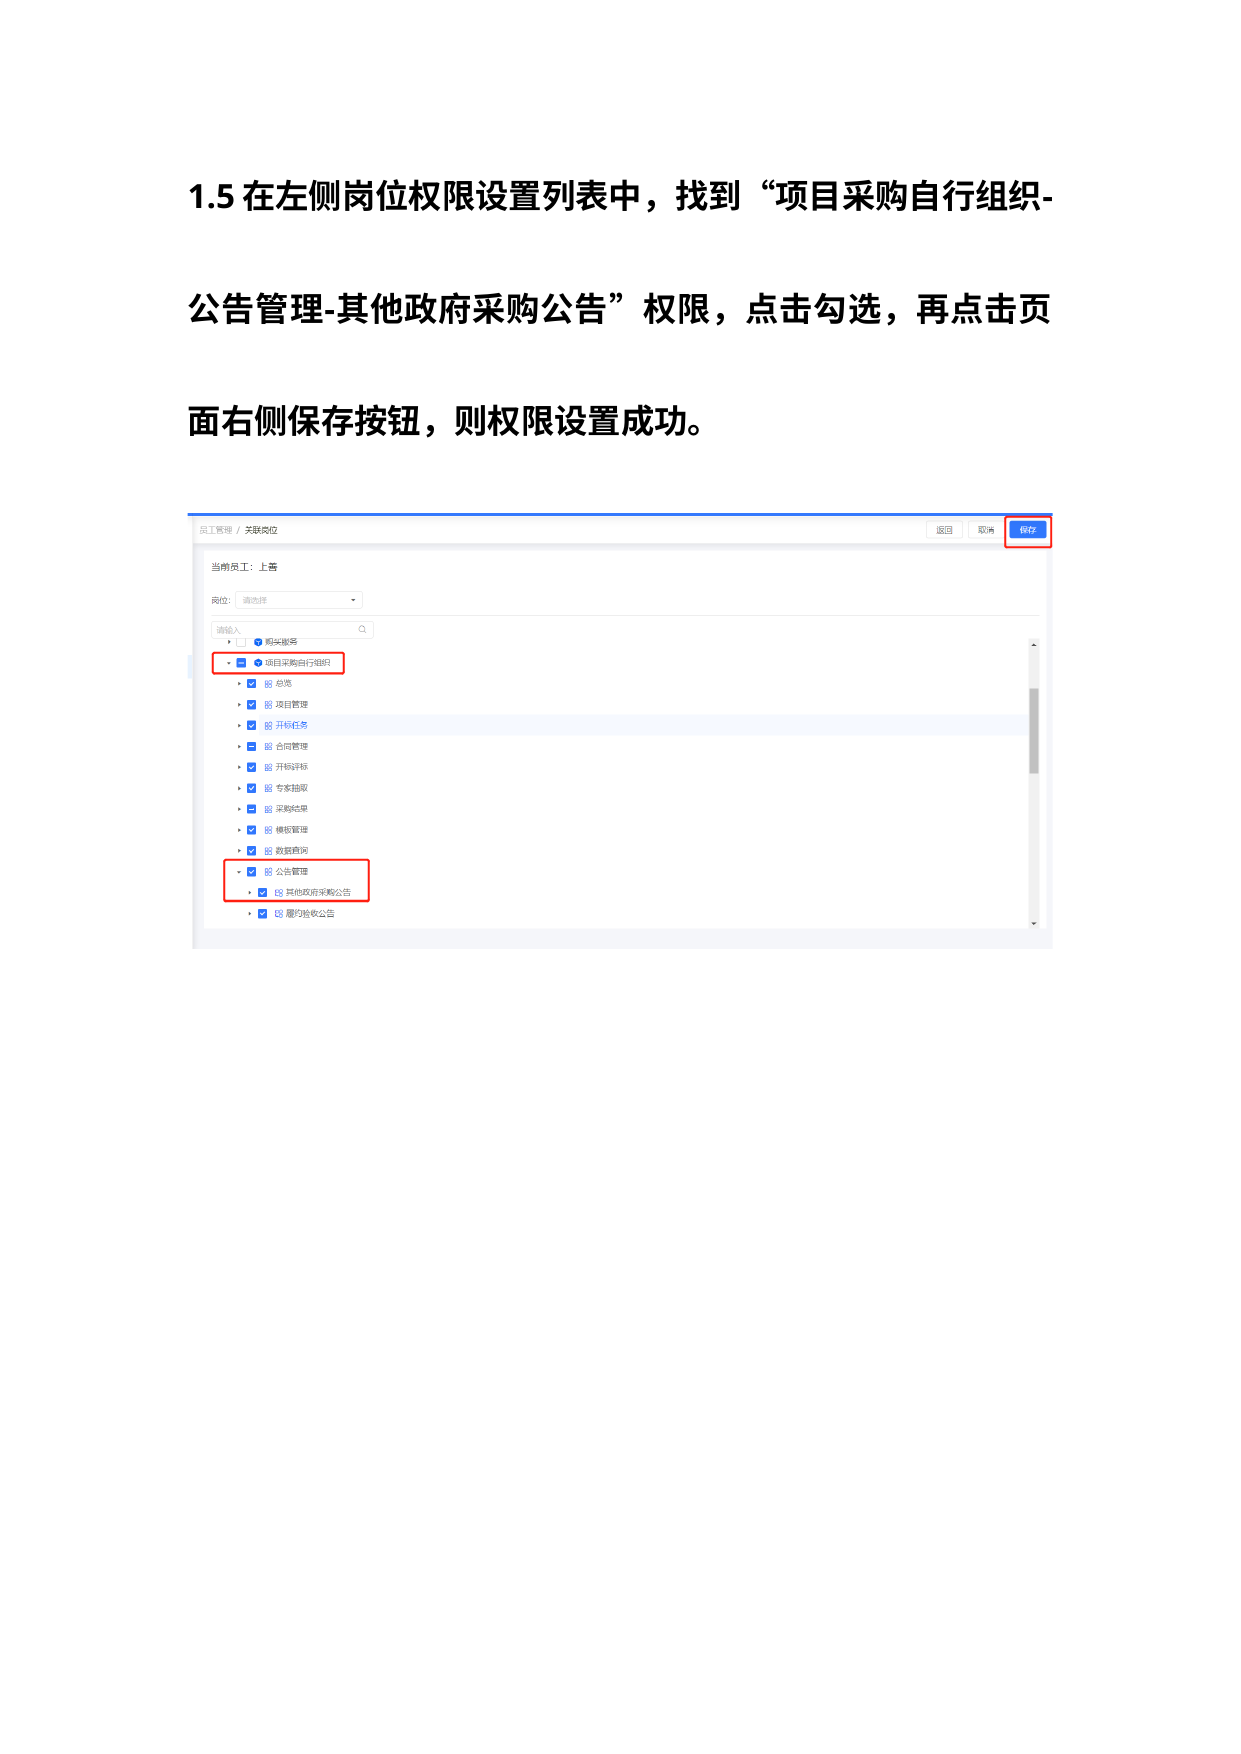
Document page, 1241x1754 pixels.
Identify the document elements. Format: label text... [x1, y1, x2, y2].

picture [187, 513, 1053, 949]
subtitle 1.5在左侧岗位权限设置列表中，找到“项目采购自行组织-公告管理-其他政府采购公告”权限，点击勾选，再点击页面右侧保存按钮，则权限设置成功。 [187, 162, 1053, 452]
